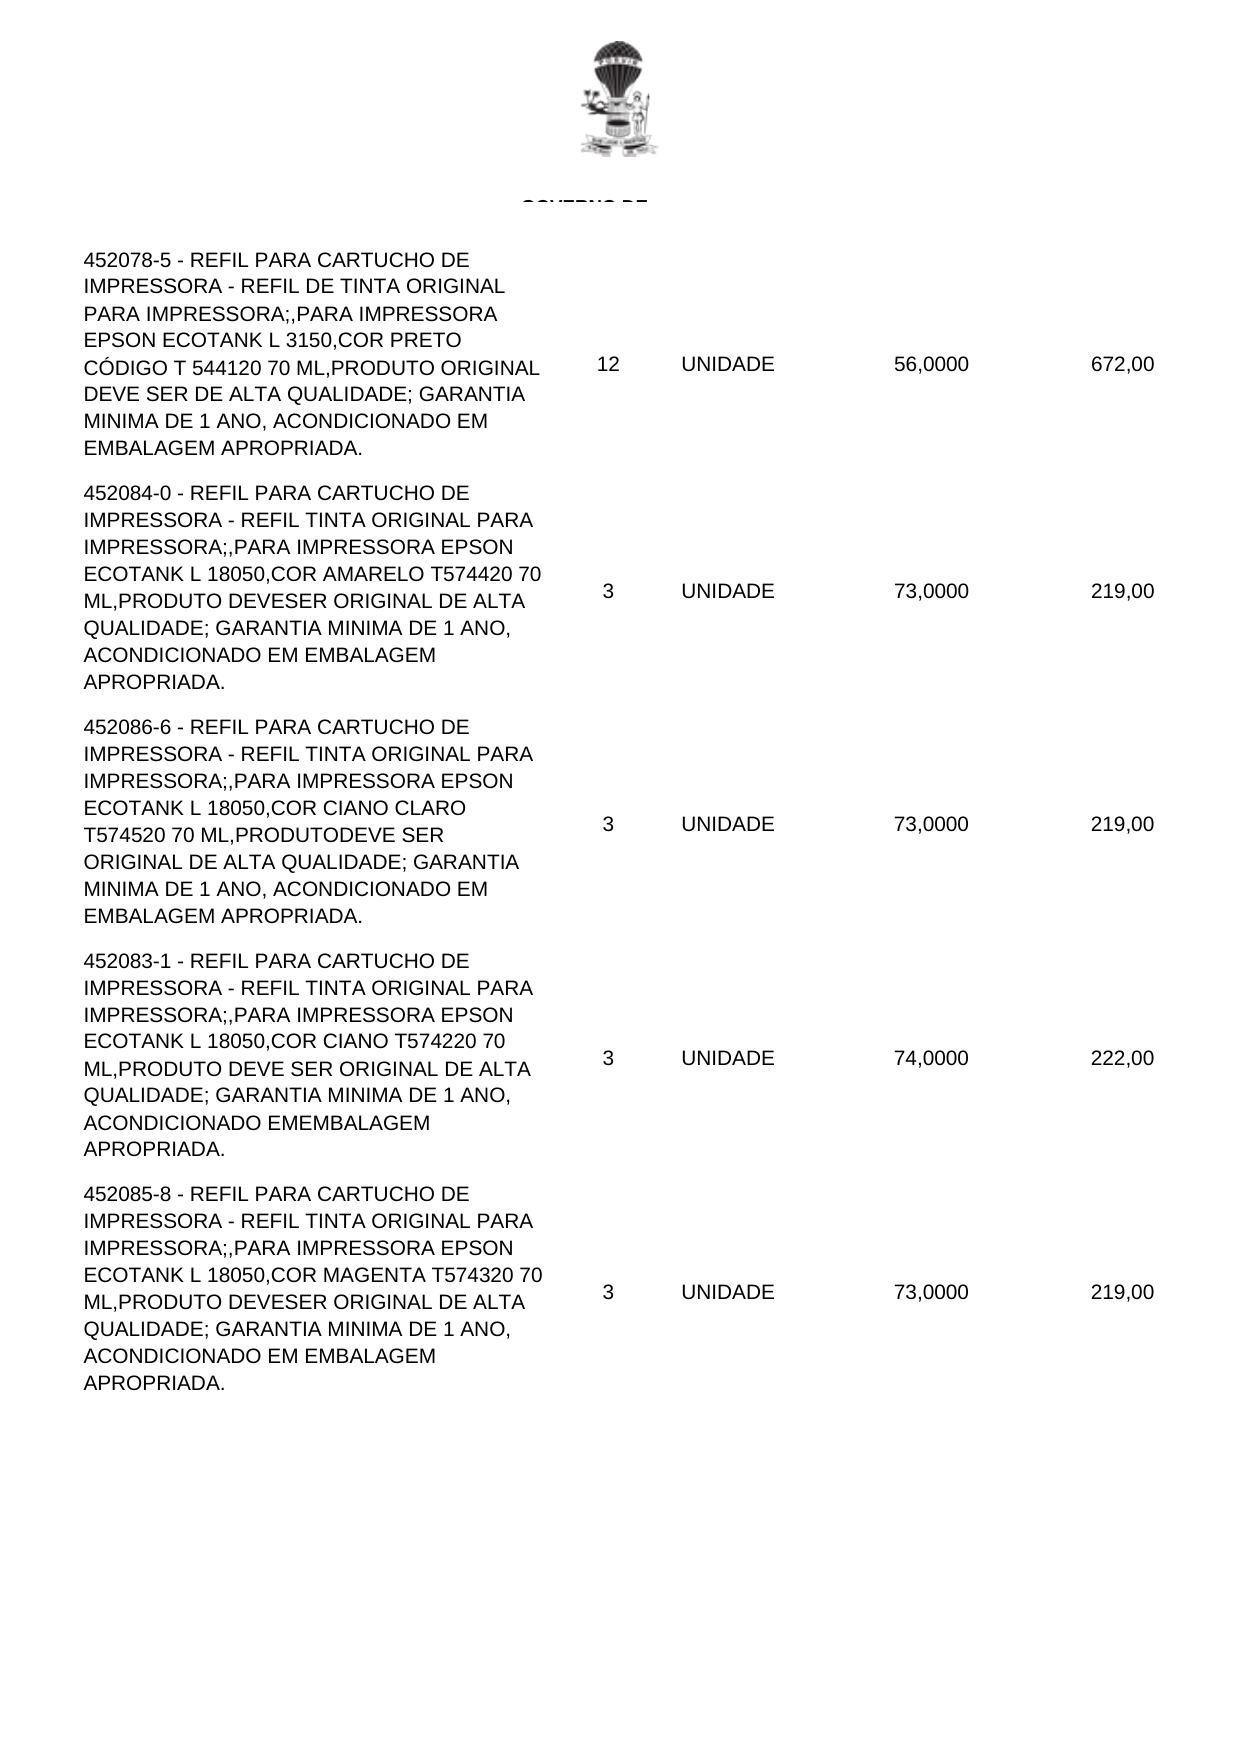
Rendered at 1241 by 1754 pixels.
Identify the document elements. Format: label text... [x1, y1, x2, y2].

text 3 UNIDADE 74,0000 222,00 [602, 1046, 1180, 1070]
picture [580, 41, 659, 157]
text 3 UNIDADE 73,0000 219,00 [602, 812, 1180, 836]
text 3 UNIDADE 73,0000 219,00 [602, 1279, 1180, 1303]
text 3 UNIDADE 73,0000 219,00 [602, 578, 1180, 602]
text 452083-1 - REFIL PARA CARTUCHO DE IMPRESSORA - REFIL TINTA ORIGINAL PARA IMPRESSORA;,PARA IMPRESSORA EPSON ECOTANK L 18050,COR CIANO T574220 70 ML,PRODUTO DEVE SER ORIGINAL DE ALTA QUALIDADE; GARANTIA MINIMA DE 1 ANO, ACONDICIONADO EMEMBALAGEM APROPRIADA. [83, 948, 536, 1161]
text 12 UNIDADE 56,0000 672,00 [597, 352, 1180, 376]
text 452078-5 - REFIL PARA CARTUCHO DE IMPRESSORA - REFIL DE TINTA ORIGINAL PARA IMPRESSORA;,PARA IMPRESSORA EPSON ECOTANK L 3150,COR PRETO CÓDIGO T 544120 70 ML,PRODUTO ORIGINAL DEVE SER DE ALTA QUALIDADE; GARANTIA MINIMA DE 1 ANO, ACONDICIONADO EM EMBALAGEM APROPRIADA. [83, 247, 543, 460]
text 452086-6 - REFIL PARA CARTUCHO DE IMPRESSORA - REFIL TINTA ORIGINAL PARA IMPRESSORA;,PARA IMPRESSORA EPSON ECOTANK L 18050,COR CIANO CLARO T574520 70 ML,PRODUTODEVE SER ORIGINAL DE ALTA QUALIDADE; GARANTIA MINIMA DE 1 ANO, ACONDICIONADO EM EMBALAGEM APROPRIADA. [83, 715, 536, 928]
text 452085-8 - REFIL PARA CARTUCHO DE IMPRESSORA - REFIL TINTA ORIGINAL PARA IMPRESSORA;,PARA IMPRESSORA EPSON ECOTANK L 18050,COR MAGENTA T574320 70 ML,PRODUTO DEVESER ORIGINAL DE ALTA QUALIDADE; GARANTIA MINIMA DE 1 ANO, ACONDICIONADO EM EMBALAGEM APROPRIADA. [83, 1182, 545, 1395]
text 452084-0 - REFIL PARA CARTUCHO DE IMPRESSORA - REFIL TINTA ORIGINAL PARA IMPRESSORA;,PARA IMPRESSORA EPSON ECOTANK L 18050,COR AMARELO T574420 70 ML,PRODUTO DEVESER ORIGINAL DE ALTA QUALIDADE; GARANTIA MINIMA DE 1 ANO, ACONDICIONADO EM EMBALAGEM APROPRIADA. [83, 481, 544, 694]
